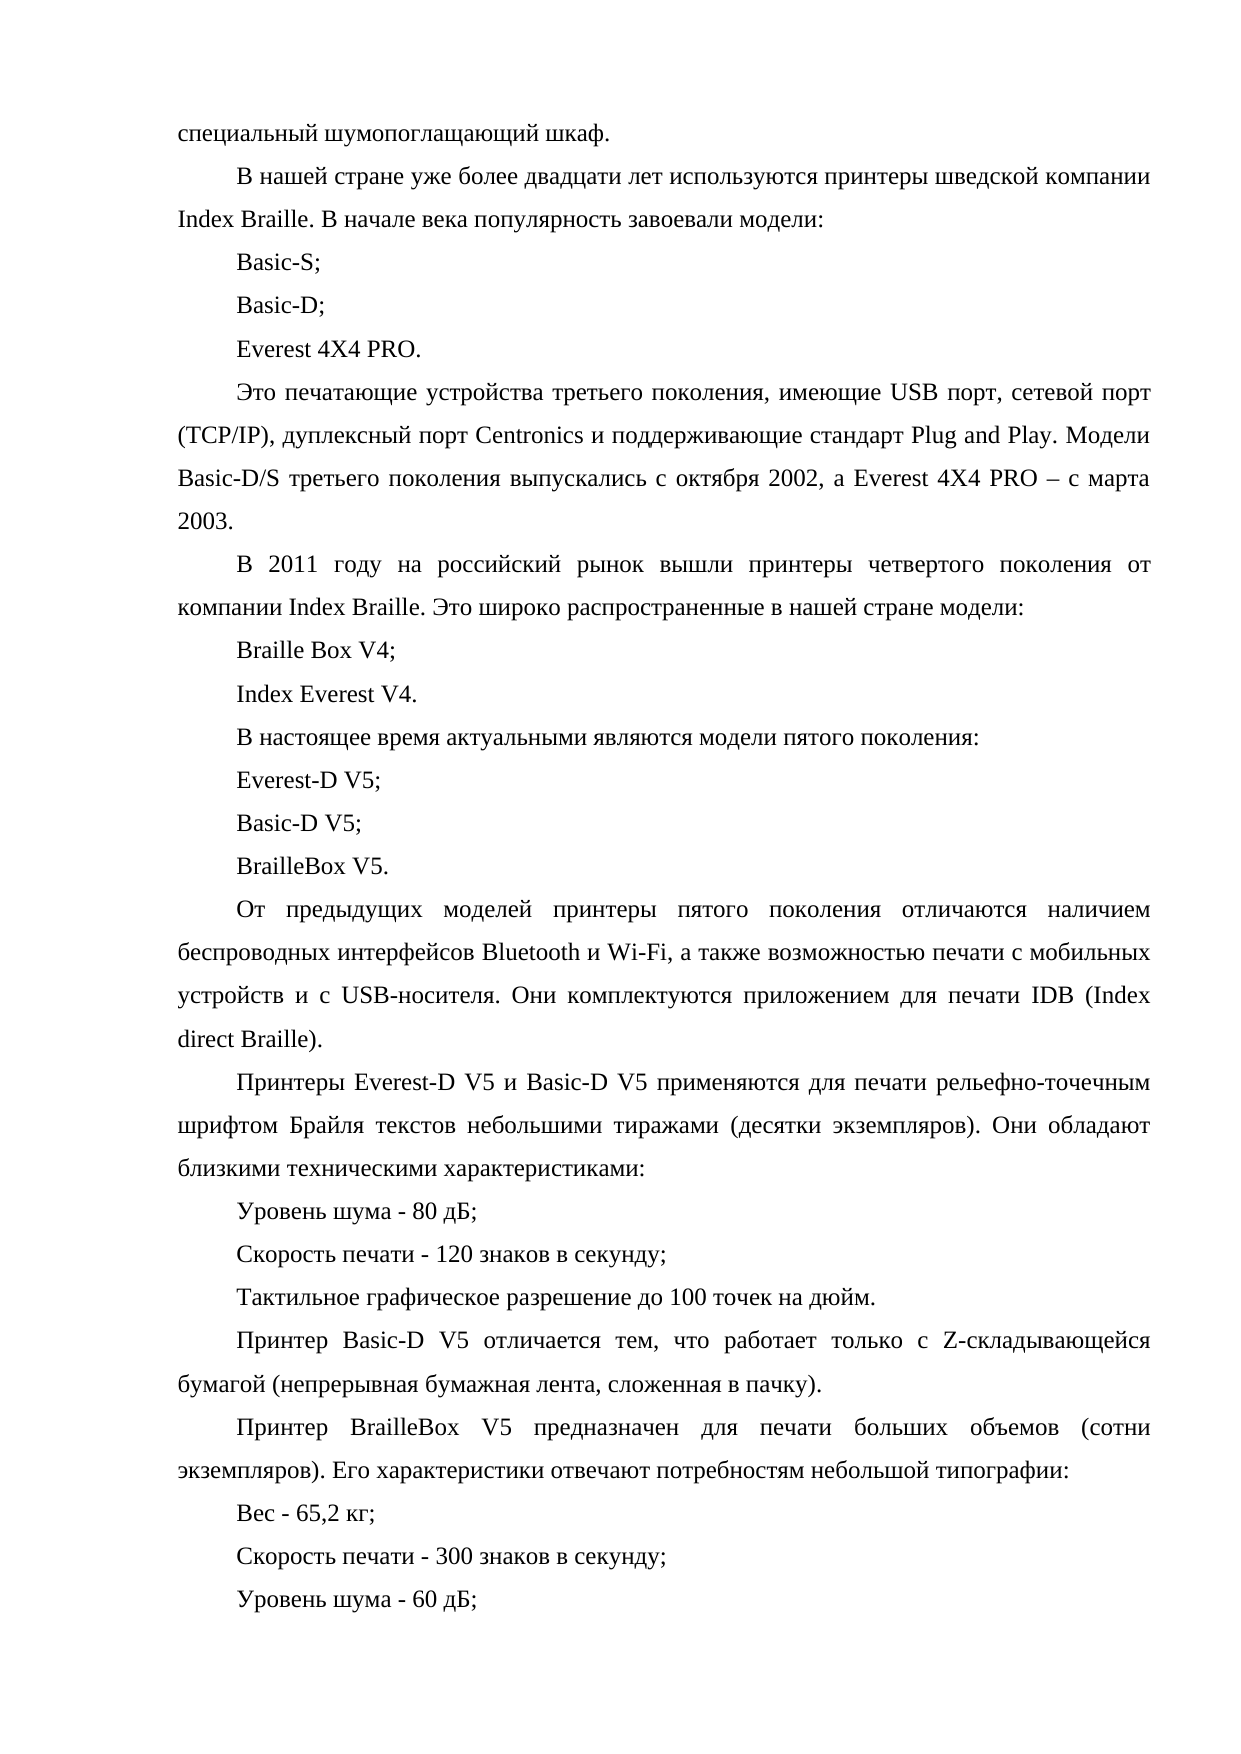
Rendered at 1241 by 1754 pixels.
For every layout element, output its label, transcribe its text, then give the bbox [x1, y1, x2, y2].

text Index Everest V4. [177, 679, 1152, 707]
text Принтеры Everest-D V5 и Basic-D V5 применяются для печати рельефно-точечным шрифтом Брайля текстов небольшими тиражами (десятки экземпляров). Они обладают близкими техническими характеристиками: [177, 1067, 1152, 1182]
text Braille Box V4; [177, 636, 1152, 664]
text Это печатающие устройства третьего поколения, имеющие USB порт, сетевой порт (TCP/IP), дуплексный порт Centronics и поддерживающие стандарт Plug and Play. Модели Basic-D/S третьего поколения выпускались с октября 2002, а Everest 4X4 PRO – с марта 2003. [177, 377, 1152, 535]
text Вес - 65,2 кг; [177, 1498, 1152, 1527]
text Basic-D; [177, 291, 1152, 319]
text Everest-D V5; [177, 765, 1152, 794]
text Принтер BrailleBox V5 предназначен для печати больших объемов (сотни экземпляров). Его характеристики отвечают потребностям небольшой типографии: [177, 1412, 1152, 1484]
text BrailleBox V5. [177, 851, 1152, 880]
text Уровень шума - 60 дБ; [177, 1584, 1152, 1613]
text Скорость печати - 120 знаков в секунду; [177, 1239, 1152, 1268]
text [177, 118, 1152, 147]
text Тактильное графическое разрешение до 100 точек на дюйм. [177, 1282, 1152, 1311]
text В настоящее время актуальными являются модели пятого поколения: [177, 722, 1152, 751]
text Basic-D V5; [177, 808, 1152, 837]
text В нашей стране уже более двадцати лет используются принтеры шведской компании Index Braille. В начале века популярность завоевали модели: [177, 161, 1152, 233]
text Everest 4X4 PRO. [177, 334, 1152, 362]
text В 2011 году на российский рынок вышли принтеры четвертого поколения от компании Index Braille. Это широко распространенные в нашей стране модели: [177, 549, 1152, 621]
text Скорость печати - 300 знаков в секунду; [177, 1541, 1152, 1570]
text Уровень шума - 80 дБ; [177, 1196, 1152, 1225]
text Принтер Basic-D V5 отличается тем, что работает только с Z-складывающейся бумагой (непрерывная бумажная лента, сложенная в пачку). [177, 1326, 1152, 1397]
text Basic-S; [177, 247, 1152, 276]
text От предыдущих моделей принтеры пятого поколения отличаются наличием беспроводных интерфейсов Bluetooth и Wi-Fi, а также возможностью печати с мобильных устройств и с USB-носителя. Они комплектуются приложением для печати IDB (Index direct Braille). [177, 894, 1152, 1052]
